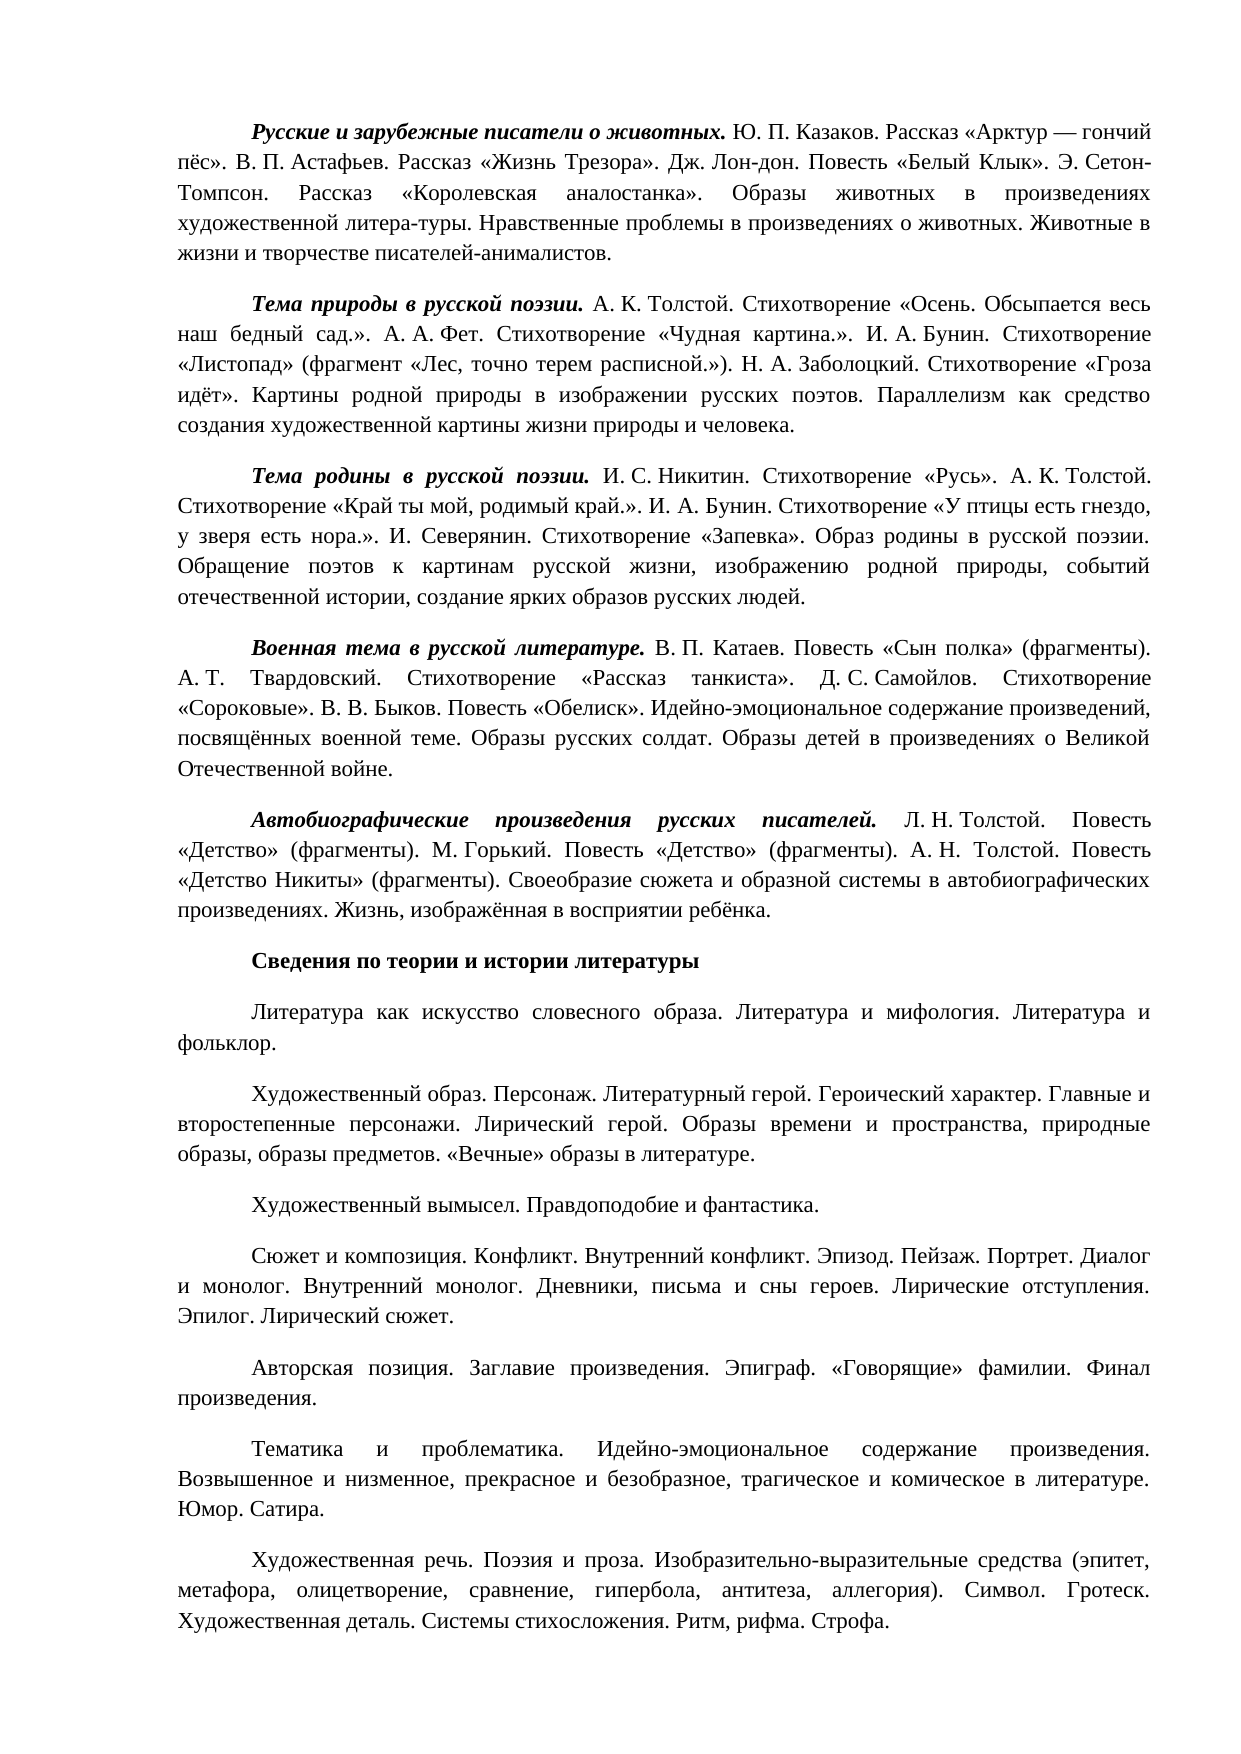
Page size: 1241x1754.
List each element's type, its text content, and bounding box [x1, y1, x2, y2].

text Художественный образ. Персонаж. Литературный герой. Героический характер. Главные и второстепенные персонажи. Лирический герой. Образы времени и пространства, природные образы, образы предметов. «Вечные» образы в литературе. [177, 1079, 1152, 1166]
text Литература как искусство словесного образа. Литература и мифология. Литература и фольклор. [177, 998, 1152, 1055]
text Сведения по теории и истории литературы [177, 947, 1152, 974]
text Тема родины в русской поэзии. И. С. Никитин. Стихотворение «Русь». А. К. Толстой. Стихотворение «Край ты мой, родимый край.». И. А. Бунин. Стихотворение «У птицы есть гнездо, у зверя есть нора.». И. Северянин. Стихотворение «Запевка». Образ родины в русской поэзии. Обращение поэтов к картинам русской жизни, изображению родной природы, событий отечественной истории, создание ярких образов русских людей. [177, 462, 1152, 609]
text Художественная речь. Поэзия и проза. Изобразительно-выразительные средства (эпитет, метафора, олицетворение, сравнение, гипербола, антитеза, аллегория). Символ. Гротеск. Художественная деталь. Системы стихосложения. Ритм, рифма. Строфа. [177, 1546, 1152, 1633]
text Военная тема в русской литературе. В. П. Катаев. Повесть «Сын полка» (фрагменты). A. Т. Твардовский. Стихотворение «Рассказ танкиста». Д. С. Самойлов. Стихотворение «Сороковые». B. В. Быков. Повесть «Обелиск». Идейно-эмоциональное содержание произведений, посвящённых военной теме. Образы русских солдат. Образы детей в произведениях о Великой Отечественной войне. [177, 634, 1152, 781]
text Художественный вымысел. Правдоподобие и фантастика. [177, 1191, 1152, 1217]
text Тематика и проблематика. Идейно-эмоциональное содержание произведения. Возвышенное и низменное, прекрасное и безобразное, трагическое и комическое в литературе. Юмор. Сатира. [177, 1435, 1152, 1522]
text Русские и зарубежные писатели о животных. Ю. П. Казаков. Рассказ «Арктур — гончий пёс». В. П. Астафьев. Рассказ «Жизнь Трезора». Дж. Лон-дон. Повесть «Белый Клык». Э. Сетон-Томпсон. Рассказ «Королевская аналостанка». Образы животных в произведениях художественной литера-туры. Нравственные проблемы в произведениях о животных. Животные в жизни и творчестве писателей-анималистов. [177, 118, 1152, 265]
text Сюжет и композиция. Конфликт. Внутренний конфликт. Эпизод. Пейзаж. Портрет. Диалог и монолог. Внутренний монолог. Дневники, письма и сны героев. Лирические отступления. Эпилог. Лирический сюжет. [177, 1242, 1152, 1329]
text Авторская позиция. Заглавие произведения. Эпиграф. «Говорящие» фамилии. Финал произведения. [177, 1353, 1152, 1410]
text Тема природы в русской поэзии. А. К. Толстой. Стихотворение «Осень. Обсыпается весь наш бедный сад.». А. А. Фет. Стихотворение «Чудная картина.». И. А. Бунин. Стихотворение «Листопад» (фрагмент «Лес, точно терем расписной.»). Н. А. Заболоцкий. Стихотворение «Гроза идёт». Картины родной природы в изображении русских поэтов. Параллелизм как средство создания художественной картины жизни природы и человека. [177, 290, 1152, 437]
text Автобиографические произведения русских писателей. Л. Н. Толстой. Повесть «Детство» (фрагменты). М. Горький. Повесть «Детство» (фрагменты). А. Н. Толстой. Повесть «Детство Никиты» (фрагменты). Своеобразие сюжета и образной системы в автобиографических произведениях. Жизнь, изображённая в восприятии ребёнка. [177, 806, 1152, 923]
